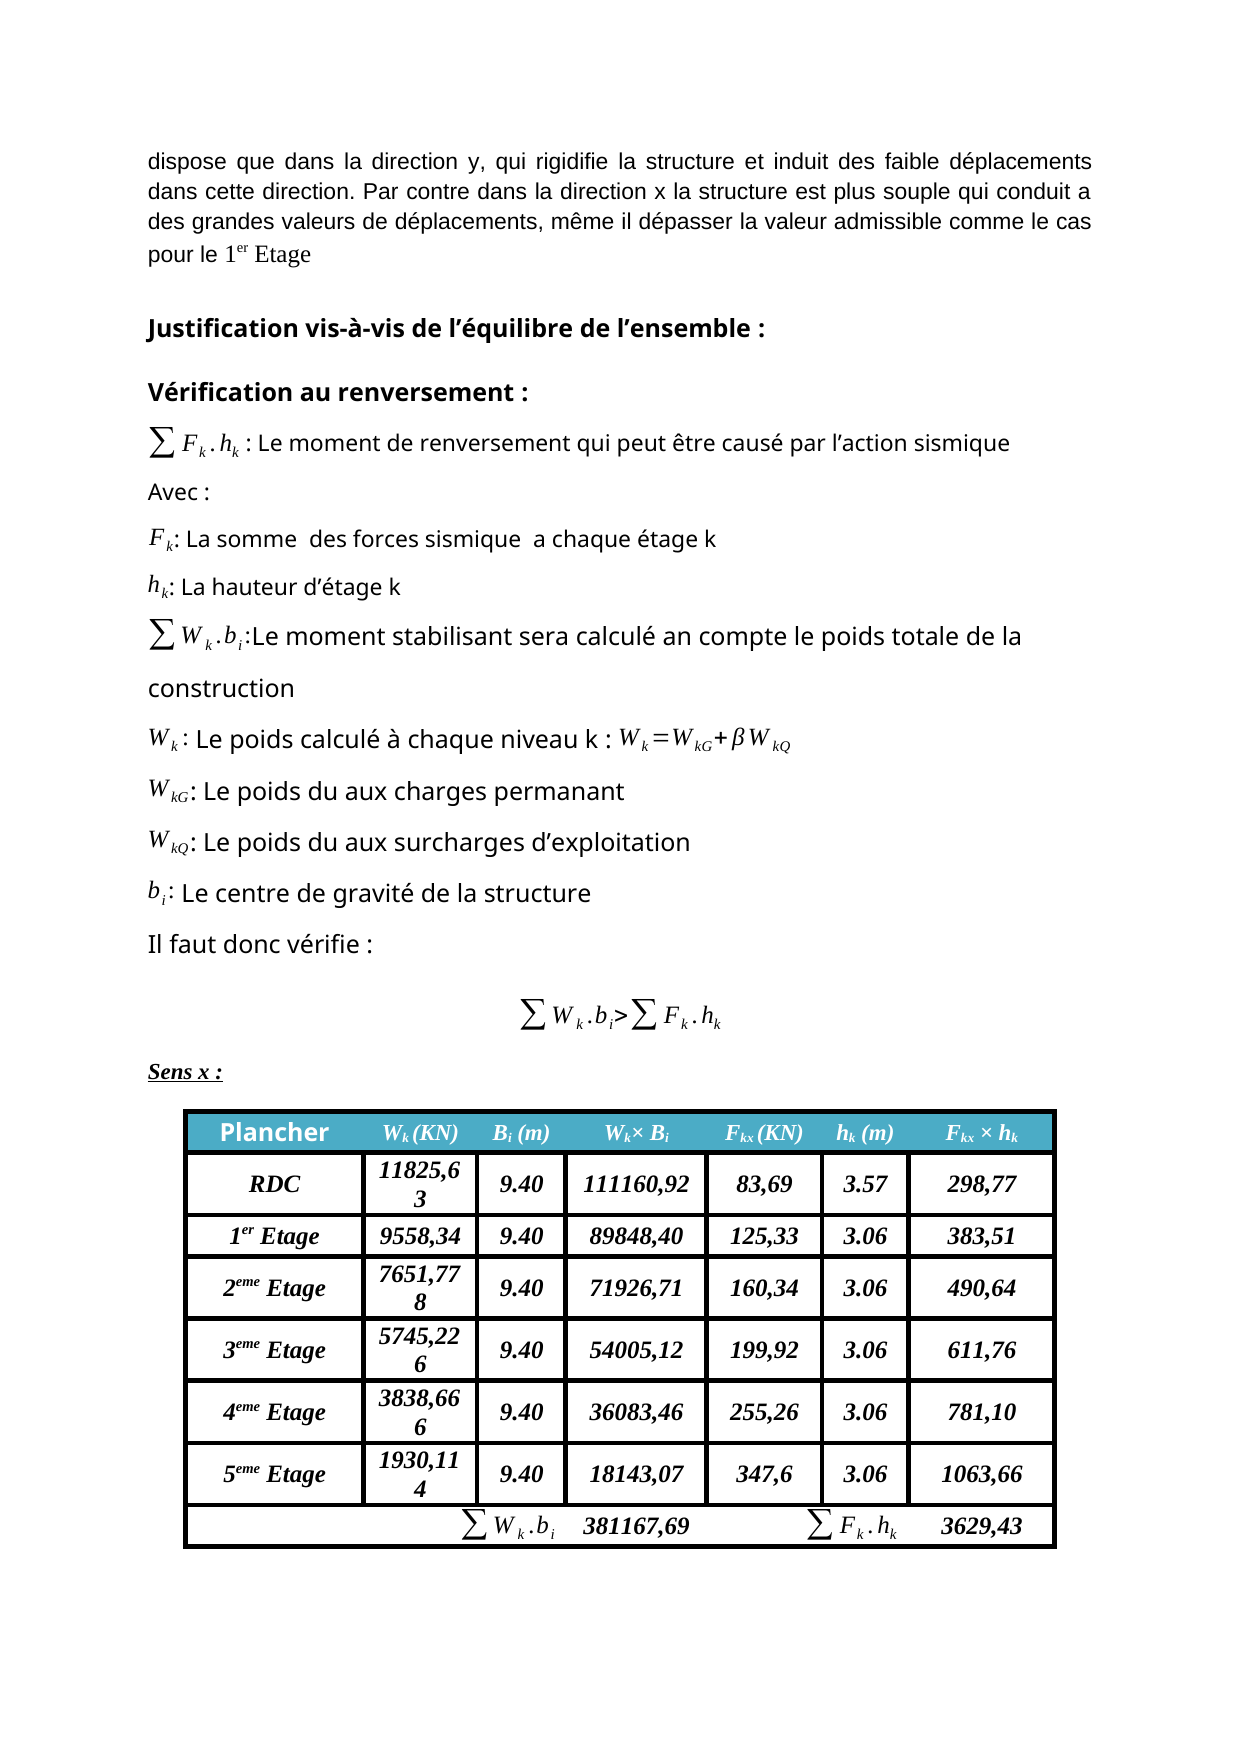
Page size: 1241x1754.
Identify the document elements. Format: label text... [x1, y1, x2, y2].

table_cell 7651,778 [366, 1259, 475, 1316]
table_cell 111160,92 [568, 1155, 704, 1213]
table_cell 781,10 [911, 1383, 1052, 1441]
table_cell 1er Etage [188, 1217, 361, 1254]
table_cell 9.40 [479, 1259, 563, 1316]
table_cell 3.06 [824, 1383, 906, 1441]
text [148, 148, 1093, 267]
table_cell 5eme Etage [188, 1445, 361, 1503]
text Justification vis-à-vis de l’équilibre de l’ensemble : [148, 311, 1093, 345]
text Sens x : [148, 1058, 1093, 1084]
table_header Fkx (KN) [707, 1114, 822, 1150]
table_header Wk× Bi [566, 1114, 707, 1150]
table_cell 9.40 [479, 1155, 563, 1213]
table_cell 18143,07 [568, 1445, 704, 1503]
table_header hk (m) [822, 1114, 908, 1150]
text : Le poids du aux surcharges d’exploitation [148, 824, 1093, 858]
table_cell 54005,12 [568, 1321, 704, 1378]
table_cell 9.40 [479, 1383, 563, 1441]
text Il faut donc vérifie : [148, 927, 1093, 961]
text : Le moment de renversement qui peut être causé par l’action sismique [148, 426, 1093, 461]
text Le centre de gravité de la structure [148, 875, 1093, 909]
table_cell 9558,34 [366, 1217, 475, 1254]
table_cell 125,33 [709, 1217, 820, 1254]
table_cell 199,92 [709, 1321, 820, 1378]
table_cell 3838,666 [366, 1383, 475, 1441]
table_cell 3.06 [824, 1259, 906, 1316]
table_cell 11825,63 [366, 1155, 475, 1213]
table_cell 3eme Etage [188, 1321, 361, 1378]
table_cell 1063,66 [911, 1445, 1052, 1503]
table_header Wk (KN) [363, 1114, 477, 1150]
table_cell 298,77 [911, 1155, 1052, 1213]
table_cell 160,34 [709, 1259, 820, 1316]
text : La somme des forces sismique a chaque étage k [148, 523, 1093, 555]
table_cell 347,6 [709, 1445, 820, 1503]
text Le poids calculé à chaque niveau k : [148, 722, 1093, 756]
table_cell 9.40 [479, 1445, 563, 1503]
table_cell 83,69 [709, 1155, 820, 1213]
table_cell 490,64 [911, 1259, 1052, 1316]
table_cell 9.40 [479, 1217, 563, 1254]
text Avec : [148, 476, 1093, 507]
table_cell 3.06 [824, 1445, 906, 1503]
table_cell 4eme Etage [188, 1383, 361, 1441]
table_header Plancher [188, 1114, 363, 1150]
table_cell 381167,69 [566, 1507, 707, 1544]
table_cell 9.40 [479, 1321, 563, 1378]
table_cell 611,76 [911, 1321, 1052, 1378]
table_header Fkx × hk [908, 1114, 1052, 1150]
table_cell 3.06 [824, 1217, 906, 1254]
table_cell 3629,43 [908, 1507, 1052, 1544]
table_cell 36083,46 [568, 1383, 704, 1441]
table_cell 71926,71 [568, 1259, 704, 1316]
text : La hauteur d’étage k [148, 571, 1093, 602]
table_cell 89848,40 [568, 1217, 704, 1254]
table_cell [707, 1507, 908, 1544]
text : Le poids du aux charges permanant [148, 773, 1093, 807]
table_cell 5745,226 [366, 1321, 475, 1378]
table_cell 3.57 [824, 1155, 906, 1213]
table_header Bi (m) [477, 1114, 566, 1150]
table_cell 3.06 [824, 1321, 906, 1378]
text Le moment stabilisant sera calculé an compte le poids totale de la construction [148, 618, 1093, 705]
table_cell 383,51 [911, 1217, 1052, 1254]
table_cell 1930,114 [366, 1445, 475, 1503]
text Vérification au renversement : [148, 375, 1093, 409]
table_cell 255,26 [709, 1383, 820, 1441]
table_cell [188, 1507, 566, 1544]
table_cell RDC [188, 1155, 361, 1213]
table_cell 2eme Etage [188, 1259, 361, 1316]
